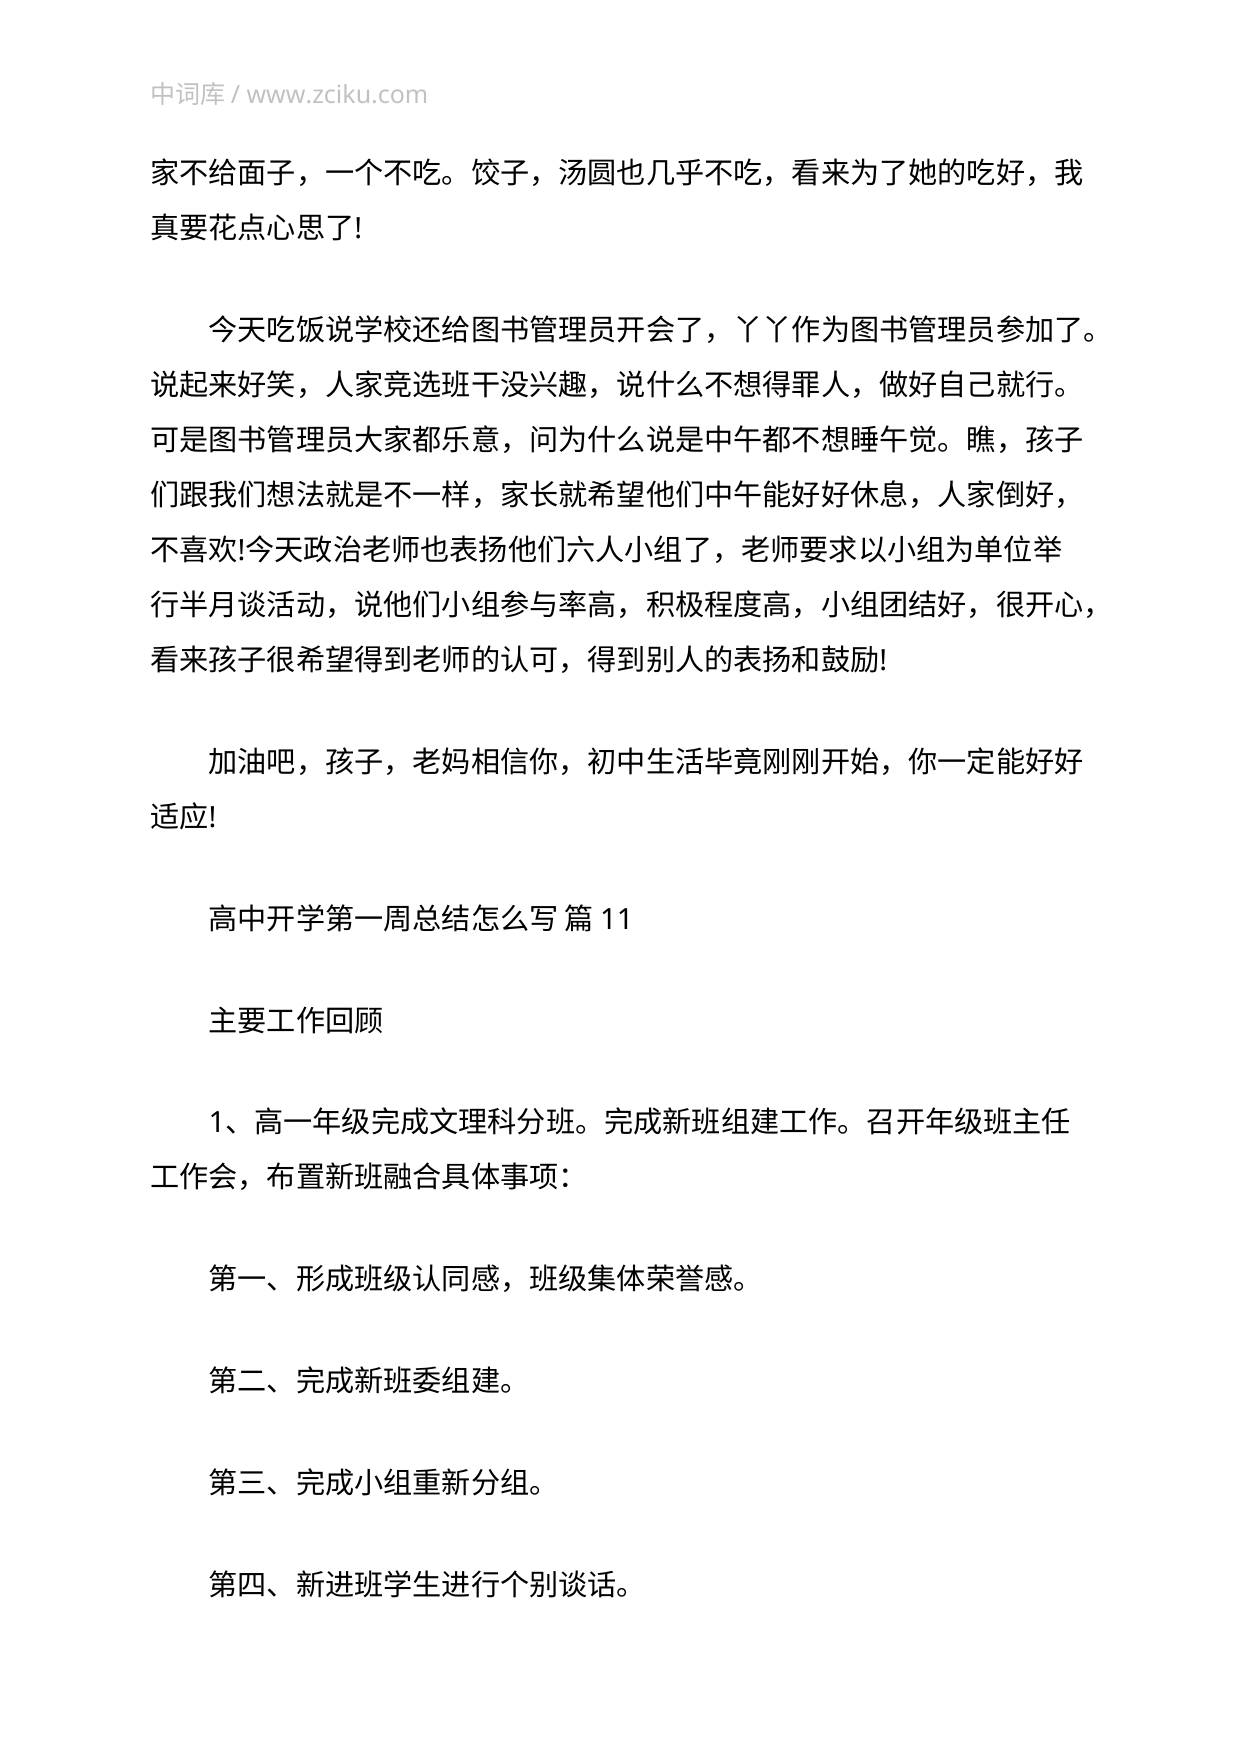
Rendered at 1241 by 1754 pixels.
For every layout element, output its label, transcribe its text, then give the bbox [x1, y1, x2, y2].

text 主要工作回顾 [150, 997, 1090, 1039]
text 加油吧，孩子，老妈相信你，初中生活毕竟刚刚开始，你一定能好好适应! [150, 738, 1090, 836]
text 第二、完成新班委组建。 [150, 1357, 1090, 1400]
text 第一、形成班级认同感，班级集体荣誉感。 [150, 1256, 1090, 1298]
text 第三、完成小组重新分组。 [150, 1459, 1090, 1502]
text 第四、新进班学生进行个别谈话。 [150, 1561, 1090, 1603]
text 1、高一年级完成文理科分班。完成新班组建工作。召开年级班主任工作会，布置新班融合具体事项： [150, 1099, 1090, 1196]
text 今天吃饭说学校还给图书管理员开会了，丫丫作为图书管理员参加了。说起来好笑，人家竞选班干没兴趣，说什么不想得罪人，做好自己就行。可是图书管理员大家都乐意，问为什么说是中午都不想睡午觉。瞧，孩子们跟我们想法就是不一样，家长就希望他们中午能好好休息，人家倒好，不喜欢!今天政治老师也表扬他们六人小组了，老师要求以小组为单位举行半月谈活动，说他们小组参与率高，积极程度高，小组团结好，很开心，看来孩子很希望得到老师的认可，得到别人的表扬和鼓励! [150, 307, 1090, 679]
text 高中开学第一周总结怎么写 篇11 [150, 895, 1090, 938]
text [150, 150, 1090, 247]
